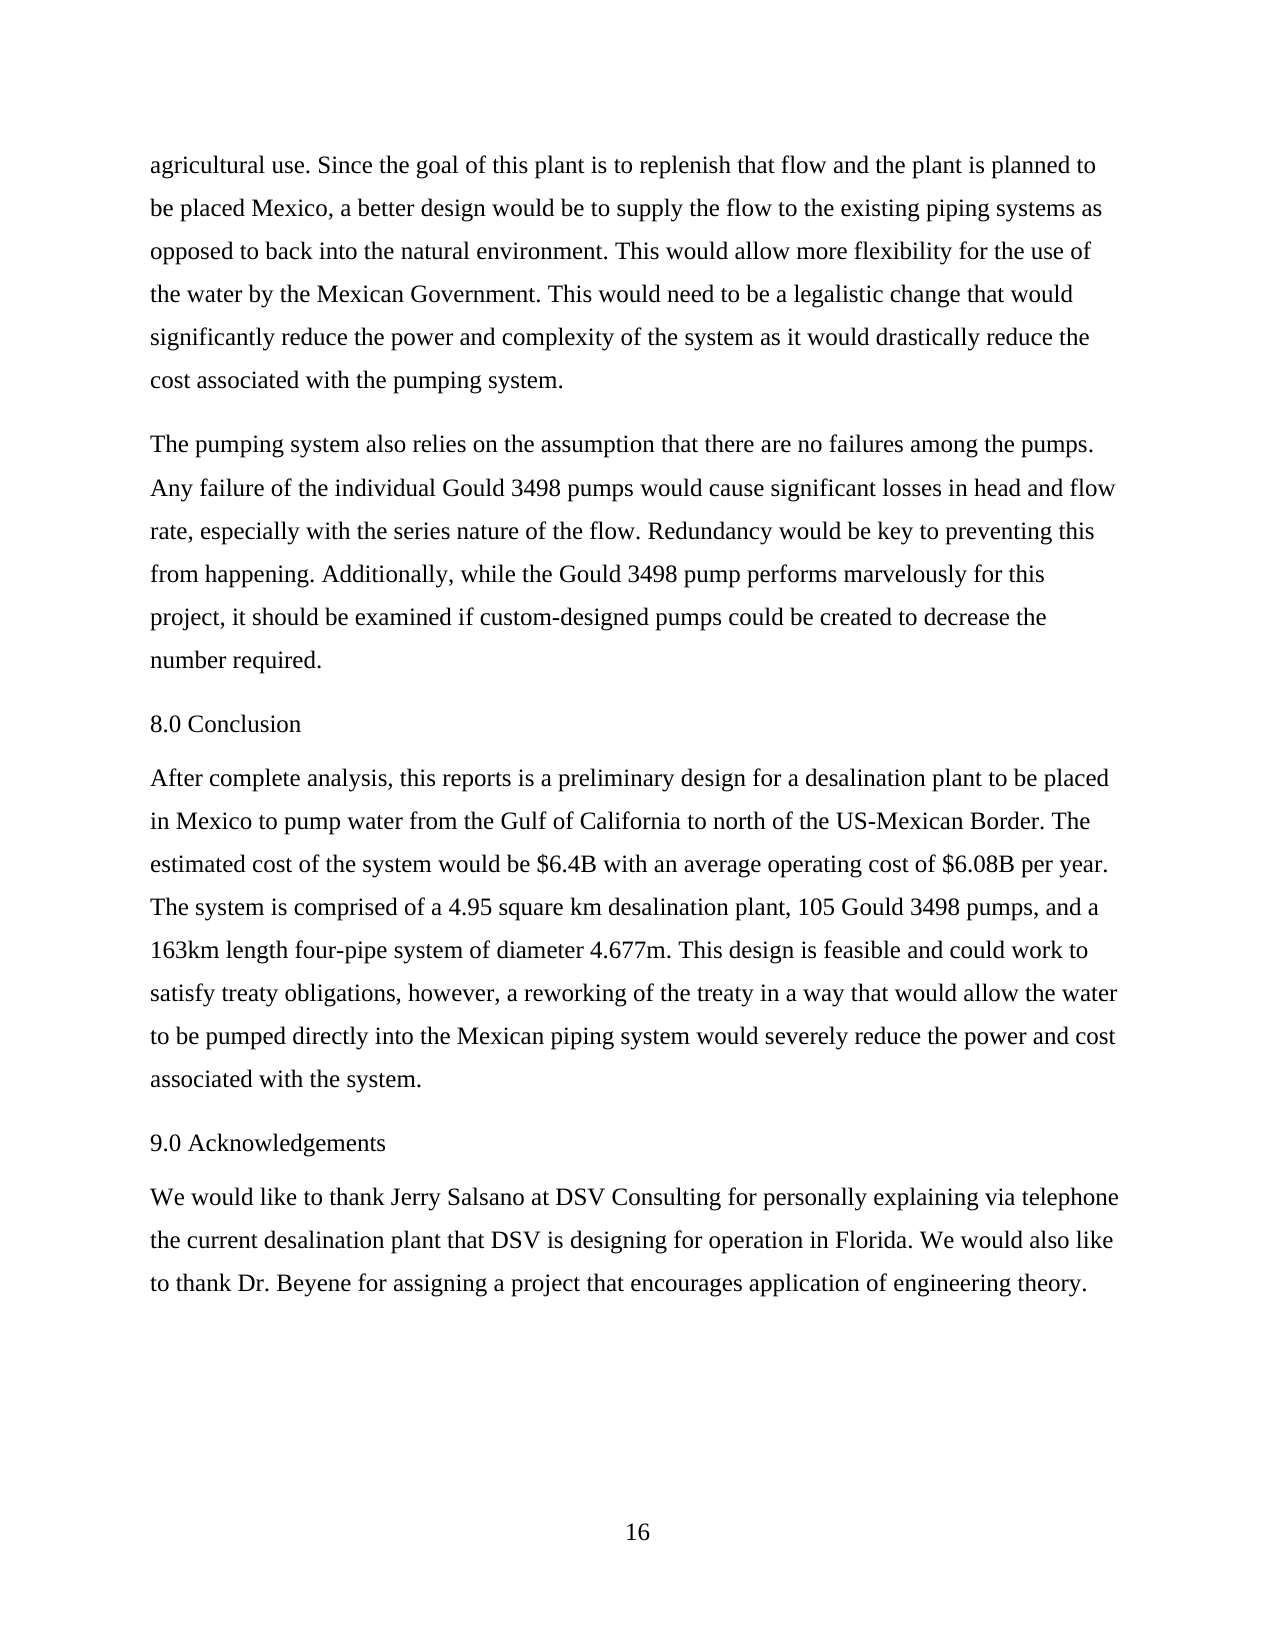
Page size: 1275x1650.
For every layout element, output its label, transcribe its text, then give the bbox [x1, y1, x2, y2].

text After complete analysis, this reports is a preliminary design for a desalination plant to be placed in Mexico to pump water from the Gulf of California to north of the US-Mexican Border. The estimated cost of the system would be $6.4B with an average operating cost of $6.08B per year. The system is comprised of a 4.95 square km desalination plant, 105 Gould 3498 pumps, and a 163km length four-pipe system of diameter 4.677m. This design is feasible and could work to satisfy treaty obligations, however, a reworking of the treaty in a way that would allow the water to be pumped directly into the Mexican piping system would severely reduce the power and cost associated with the system. [150, 763, 1125, 1093]
text The pumping system also relies on the assumption that there are no failures among the pumps. Any failure of the individual Gould 3498 pumps would cause significant losses in head and flow rate, especially with the series nature of the flow. Redundancy would be key to preventing this from happening. Additionally, while the Gould 3498 pump performs marvelously for this project, it should be examined if custom-designed pumps could be created to decrease the number required. [150, 429, 1125, 674]
text We would like to thank Jerry Salsano at DSV Consulting for personally explaining via telephone the current desalination plant that DSV is designing for operation in Florida. We would also like to thank Dr. Beyene for assigning a project that encourages application of engineering theory. [150, 1182, 1125, 1297]
text 9.0 Acknowledgements [150, 1128, 1125, 1157]
text 8.0 Conclusion [150, 709, 1125, 738]
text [150, 150, 1125, 394]
